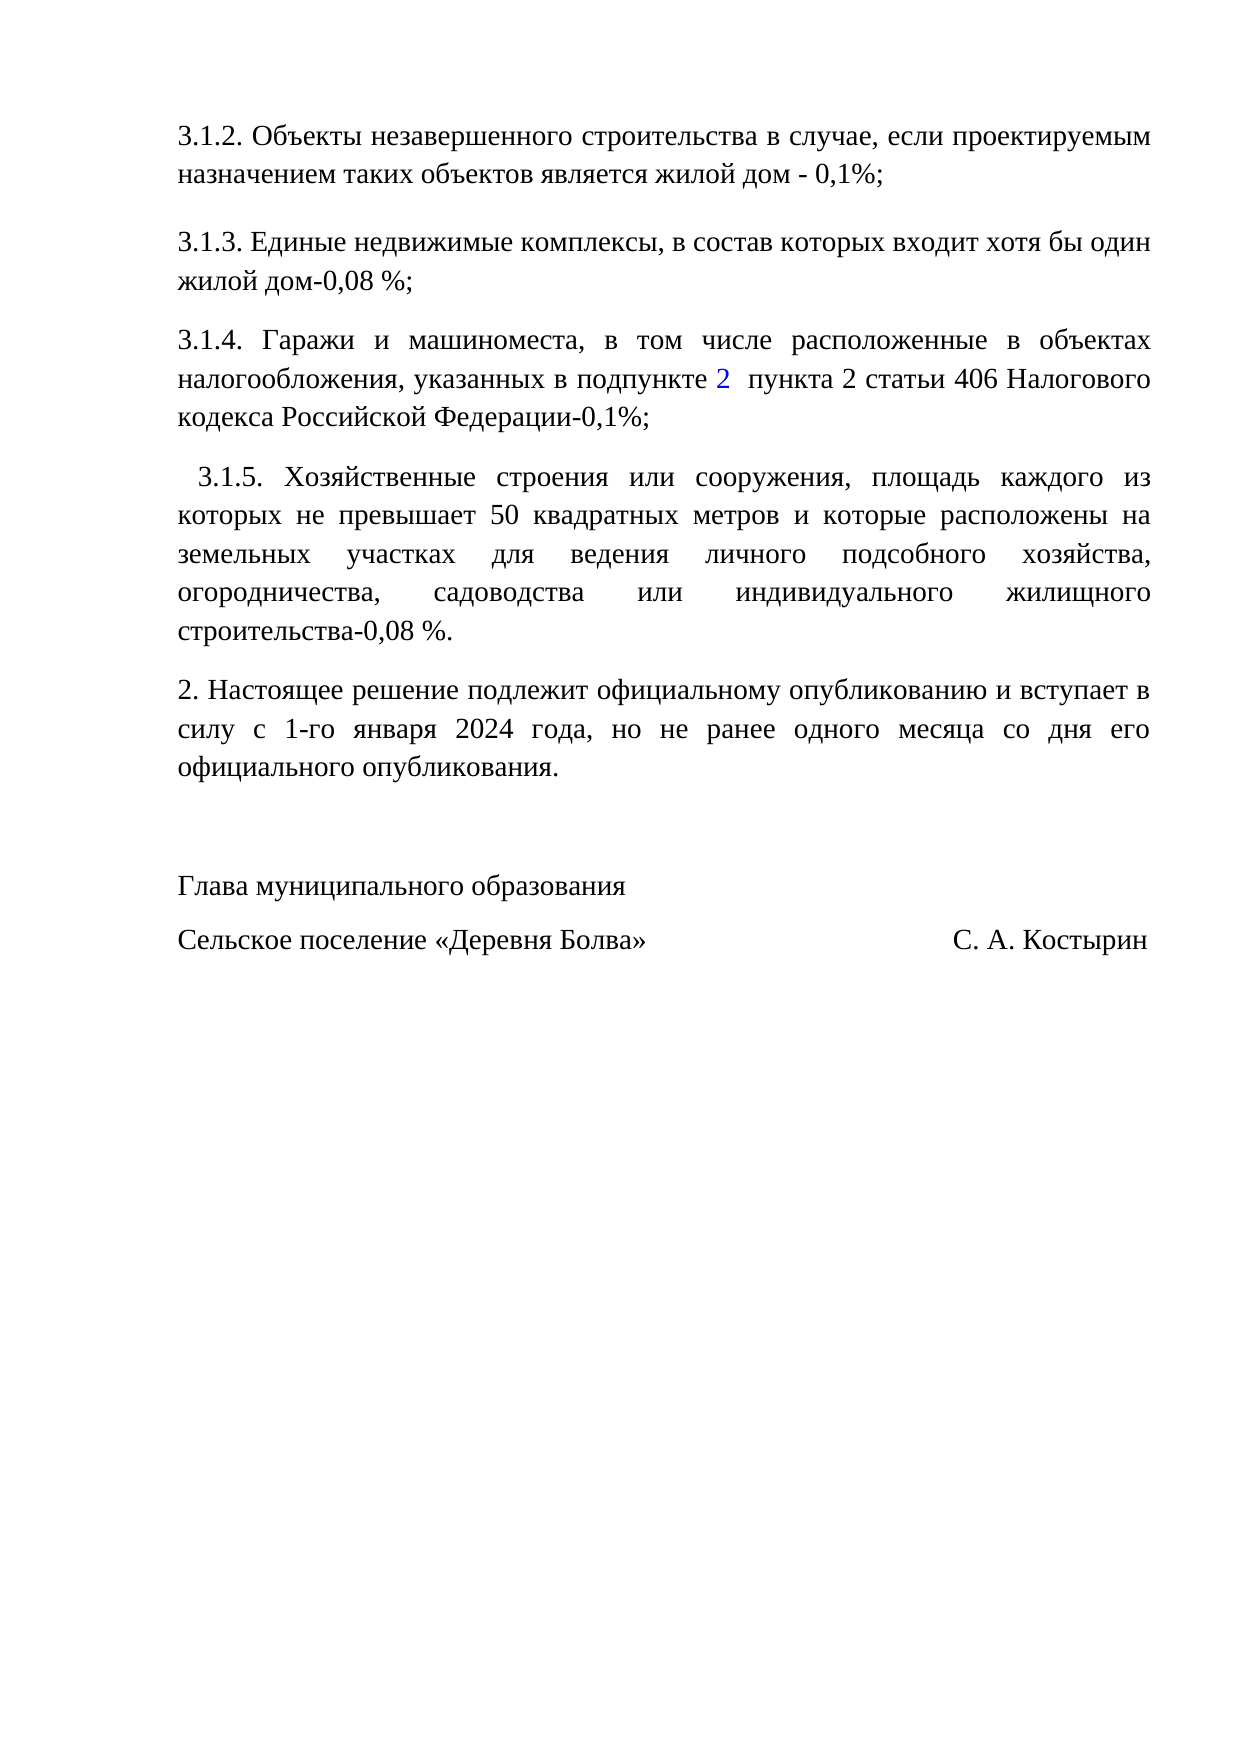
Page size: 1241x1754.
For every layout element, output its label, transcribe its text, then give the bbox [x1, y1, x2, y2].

text 3.1.5. Хозяйственные строения или сооружения, площадь каждого из которых не превышает 50 квадратных метров и которые расположены на земельных участках для ведения личного подсобного хозяйства, огородничества, садоводства или индивидуального жилищного строительства-0,08 %. [177, 459, 1152, 646]
text 3.1.3. Единые недвижимые комплексы, в состав которых входит хотя бы один жилой дом-0,08 %; [177, 224, 1152, 296]
text Глава муниципального образования [177, 868, 1152, 902]
text 2. Настоящее решение подлежит официальному опубликованию и вступает в силу с 1-го января 2024 года, но не ранее одного месяца со дня его официального опубликования. [177, 672, 1152, 783]
text 3.1.2. Объекты незавершенного строительства в случае, если проектируемым назначением таких объектов является жилой дом - 0,1%; [177, 118, 1152, 190]
text 3.1.4. Гаражи и машиноместа, в том числе расположенные в объектах налогообложения, указанных в подпункте 2 пункта 2 статьи 406 Налогового кодекса Российской Федерации-0,1%; [177, 322, 1152, 433]
text Сельское поселение «Деревня Болва» С. А. Костырин [177, 922, 1152, 956]
